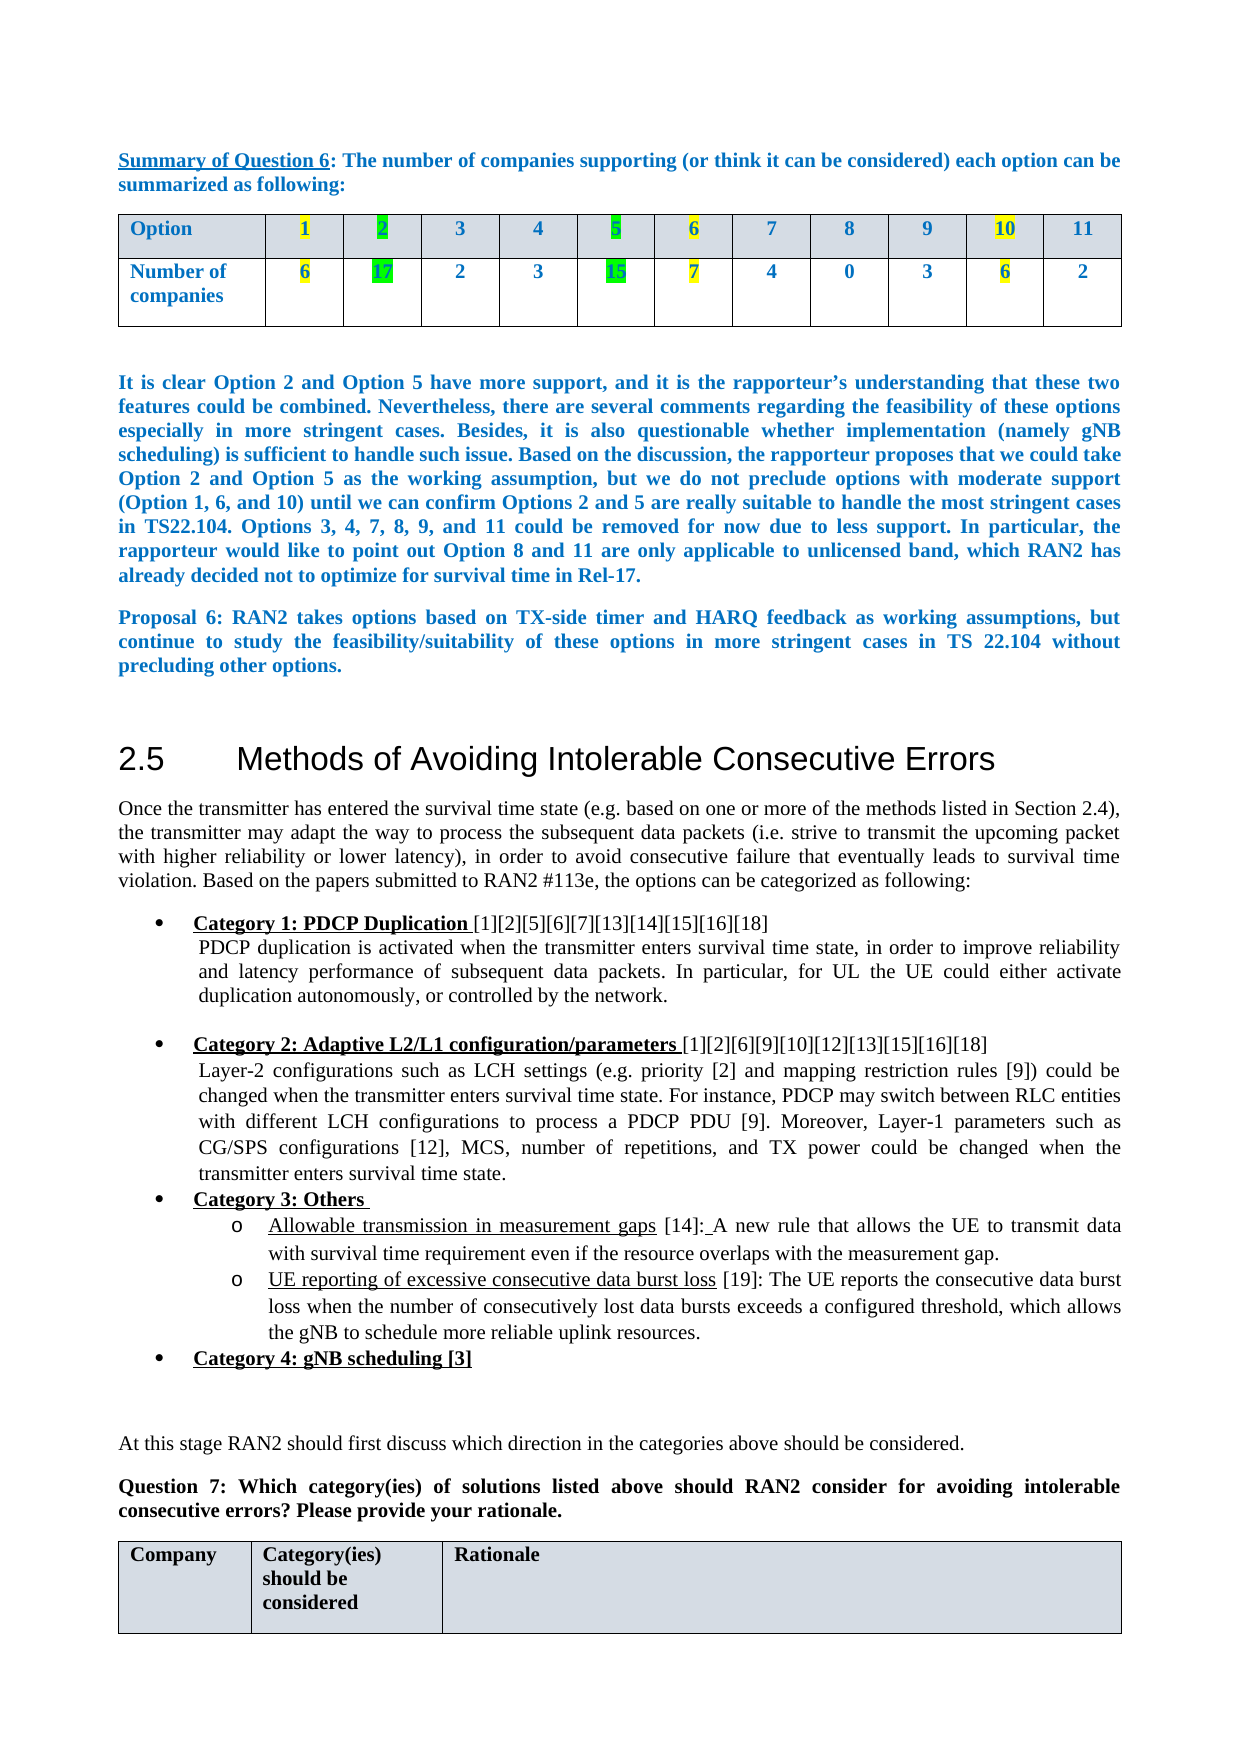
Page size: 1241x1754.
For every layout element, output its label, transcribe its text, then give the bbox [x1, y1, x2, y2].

table_header Category(ies) should be considered [252, 1542, 442, 1633]
table_header Option [119, 215, 265, 258]
table_cell Number of companies [119, 259, 265, 326]
table_header 1 [266, 215, 343, 258]
text It is clear Option 2 and Option 5 have more support, and it is the rapporteur’s understanding that these two features could be combined. Nevertheless, there are several comments regarding the feasibility of these options especially in more stringent cases. Besides, it is also questionable whether implementation (namely gNB scheduling) is sufficient to handle such issue. Based on the discussion, the rapporteur proposes that we could take Option 2 and Option 5 as the working assumption, but we do not preclude options with moderate support (Option 1, 6, and 10) until we can confirm Options 2 and 5 are really suitable to handle the most stringent cases in TS22.104. Options 3, 4, 7, 8, 9, and 11 could be removed for now due to less support. In particular, the rapporteur would like to point out Option 8 and 11 are only applicable to unlicensed band, which RAN2 has already decided not to optimize for survival time in Rel-17. [118, 370, 1122, 587]
table_header 11 [1044, 215, 1121, 258]
table_header 9 [889, 215, 966, 258]
table_header 5 [578, 215, 654, 258]
table_header 7 [733, 215, 810, 258]
list Category 4: gNB scheduling [3] [156, 1346, 1122, 1370]
table_header Company [119, 1542, 251, 1633]
list Allowable transmission in measurement gaps [14]: A new rule that allows the UE to transmit data with survival time requirement even if the resource overlaps with the measurement gap. [231, 1213, 1122, 1265]
table_cell 4 [733, 259, 810, 326]
text Once the transmitter has entered the survival time state (e.g. based on one or more of the methods listed in Section 2.4), the transmitter may adapt the way to process the subsequent data packets (i.e. strive to transmit the upcoming packet with higher reliability or lower latency), in order to avoid consecutive failure that eventually leads to survival time violation. Based on the papers submitted to RAN2 #113e, the options can be categorized as following: [118, 796, 1122, 892]
table_header 3 [422, 215, 499, 258]
table_header 2 [344, 215, 421, 258]
table_cell 0 [811, 259, 888, 326]
table_header 10 [967, 215, 1043, 258]
table_cell 3 [889, 259, 966, 326]
list PDCP duplication is activated when the transmitter enters survival time state, in order to improve reliability and latency performance of subsequent data packets. In particular, for UL the UE could either activate duplication autonomously, or controlled by the network. [198, 935, 1122, 1007]
text Question 7: Which category(ies) of solutions listed above should RAN2 consider for avoiding intolerable consecutive errors? Please provide your rationale. [118, 1474, 1122, 1522]
table_cell 6 [266, 259, 343, 326]
table_cell 7 [655, 259, 732, 326]
table_header 6 [655, 215, 732, 258]
table_cell 15 [578, 259, 654, 326]
text Proposal 6: RAN2 takes options based on TX-side timer and HARQ feedback as working assumptions, but continue to study the feasibility/suitability of these options in more stringent cases in TS 22.104 without precluding other options. [118, 605, 1122, 677]
list Category 1: PDCP Duplication [1][2][5][6][7][13][14][15][16][18] [156, 911, 1122, 935]
table_header 4 [500, 215, 577, 258]
list At this stage RAN2 should first discuss which direction in the categories above should be considered. [118, 1431, 1122, 1455]
text Summary of Question 6: The number of companies supporting (or think it can be considered) each option can be summarized as following: [118, 147, 1122, 196]
list UE reporting of excessive consecutive data burst loss [19]: The UE reports the consecutive data burst loss when the number of consecutively lost data bursts exceeds a configured threshold, which allows the gNB to schedule more reliable uplink resources. [231, 1267, 1122, 1344]
table_cell 3 [500, 259, 577, 326]
list Category 2: Adaptive L2/L1 configuration/parameters [1][2][6][9][10][12][13][15][16][18] [156, 1032, 1122, 1056]
subtitle 2.5 Methods of Avoiding Intolerable Consecutive Errors [118, 739, 1122, 777]
list Category 3: Others [156, 1187, 1122, 1211]
table_cell 6 [967, 259, 1043, 326]
table_cell 17 [344, 259, 421, 326]
table_cell 2 [1044, 259, 1121, 326]
table_header Rationale [443, 1542, 1121, 1633]
table_header 8 [811, 215, 888, 258]
list Layer-2 configurations such as LCH settings (e.g. priority [2] and mapping restriction rules [9]) could be changed when the transmitter enters survival time state. For instance, PDCP may switch between RLC entities with different LCH configurations to process a PDCP PDU [9]. Moreover, Layer-1 parameters such as CG/SPS configurations [12], MCS, number of repetitions, and TX power could be changed when the transmitter enters survival time state. [198, 1057, 1122, 1185]
table_cell 2 [422, 259, 499, 326]
